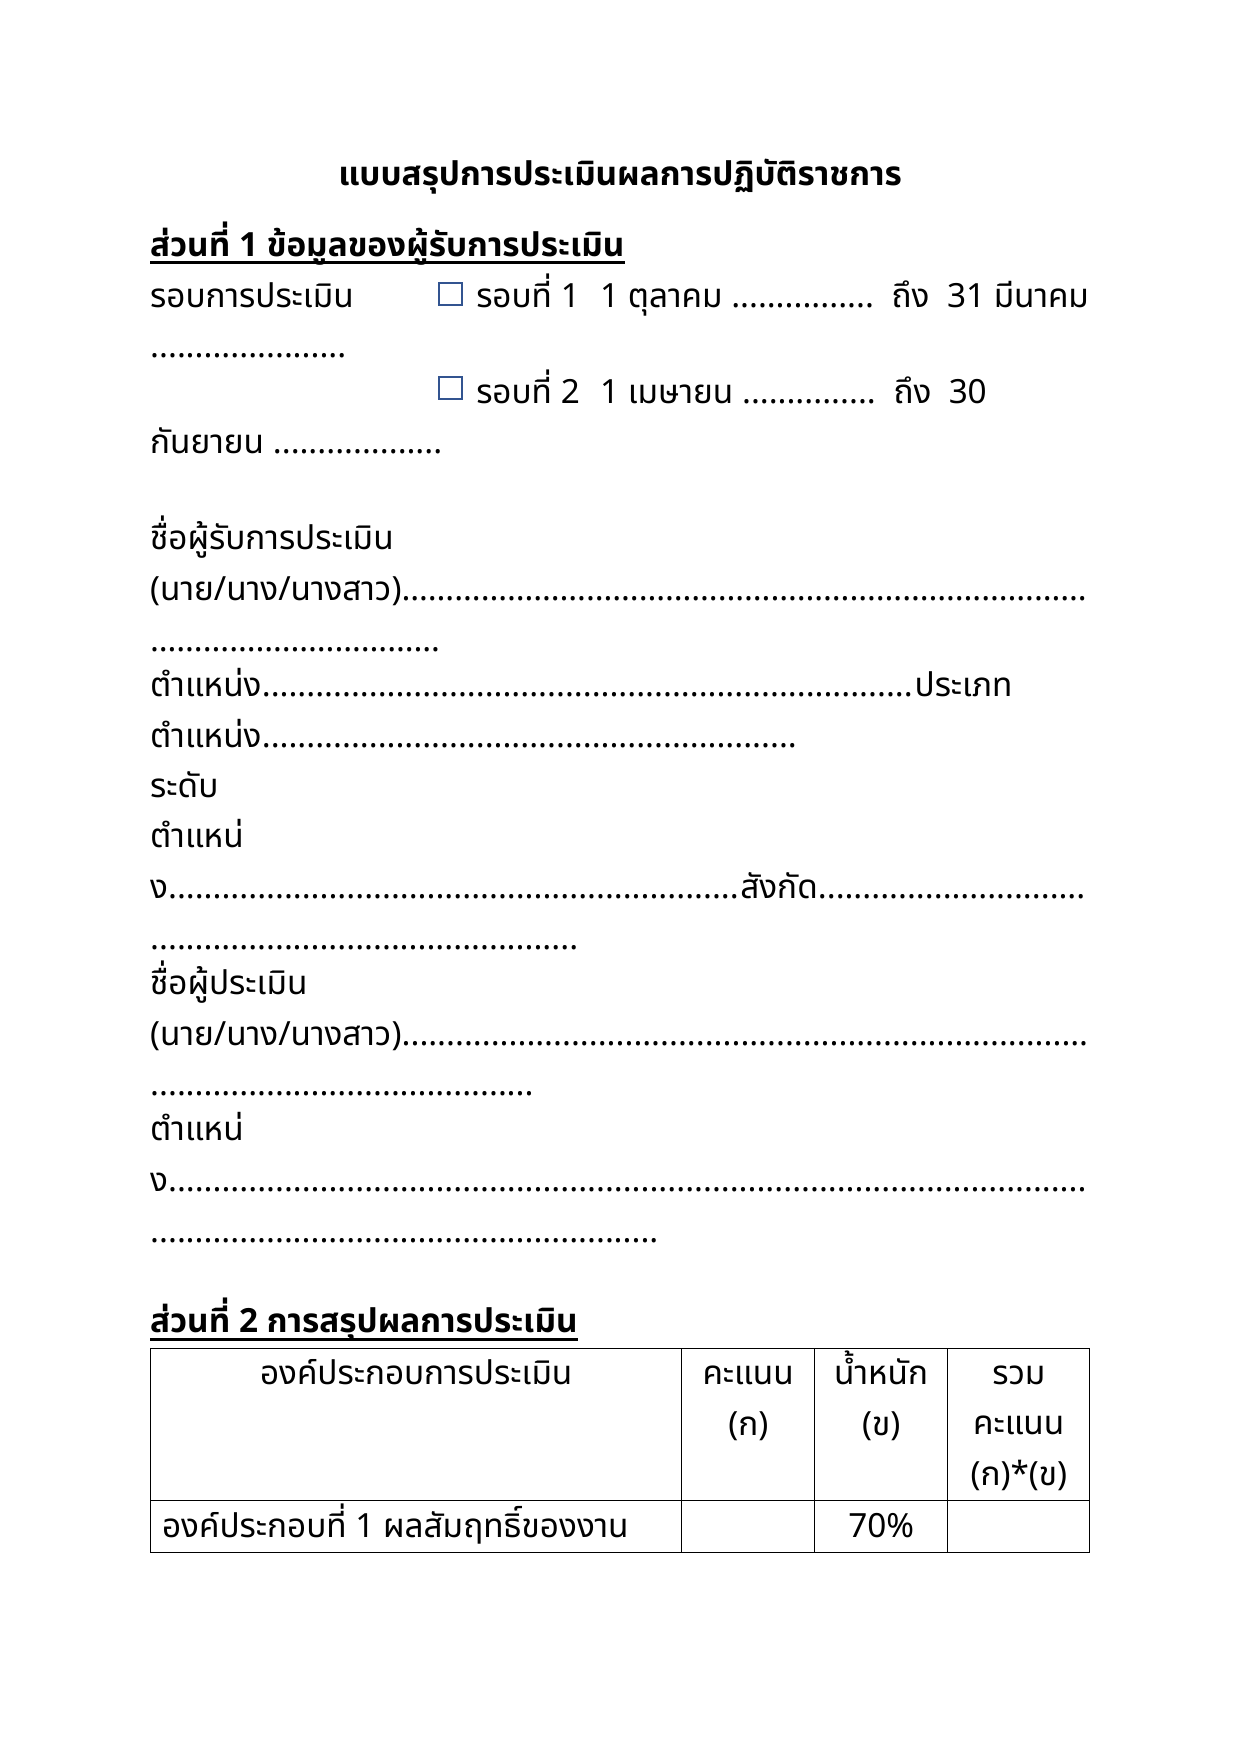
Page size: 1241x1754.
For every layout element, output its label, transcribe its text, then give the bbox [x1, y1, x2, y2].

text ตำแหน่ง.........................................................................ประเภทตำแหน่ง............................................................ [150, 661, 1090, 762]
text ชื่อผู้ประเมิน (นาย/นาง/นางสาว)........................................................................................................................ [150, 959, 1090, 1105]
text ส่วนที่ 1 ข้อมูลของผู้รับการประเมิน [150, 221, 1090, 272]
table_cell 70% [815, 1501, 947, 1552]
table_header คะแนน (ก) [682, 1349, 814, 1500]
table_cell องค์ประกอบที่ 1 ผลสัมฤทธิ์ของงาน [151, 1501, 681, 1552]
table_header น้ำหนัก (ข) [815, 1349, 947, 1500]
text ระดับตำแหน่ง................................................................สังกัด.............................................................................. [150, 762, 1090, 959]
text ตำแหน่ง................................................................................................................................................................ [150, 1105, 1090, 1252]
text แบบสรุปการประเมินผลการปฏิบัติราชการ [150, 150, 1090, 200]
table_cell [948, 1501, 1089, 1552]
table_cell [682, 1501, 814, 1552]
table_header รวมคะแนน (ก)*(ข) [948, 1349, 1089, 1500]
text ส่วนที่ 2 การสรุปผลการประเมิน [150, 1297, 1090, 1348]
table_header องค์ประกอบการประเมิน [151, 1349, 681, 1500]
text ชื่อผู้รับการประเมิน (นาย/นาง/นางสาว)………………………………………………………………………………………………… [150, 514, 1090, 661]
text รอบที่ 2 1 เมษายน ............... ถึง 30 กันยายน ................... [150, 368, 1090, 469]
text รอบการประเมิน รอบที่ 1 1 ตุลาคม ................ ถึง 31 มีนาคม ...................... [150, 272, 1090, 368]
